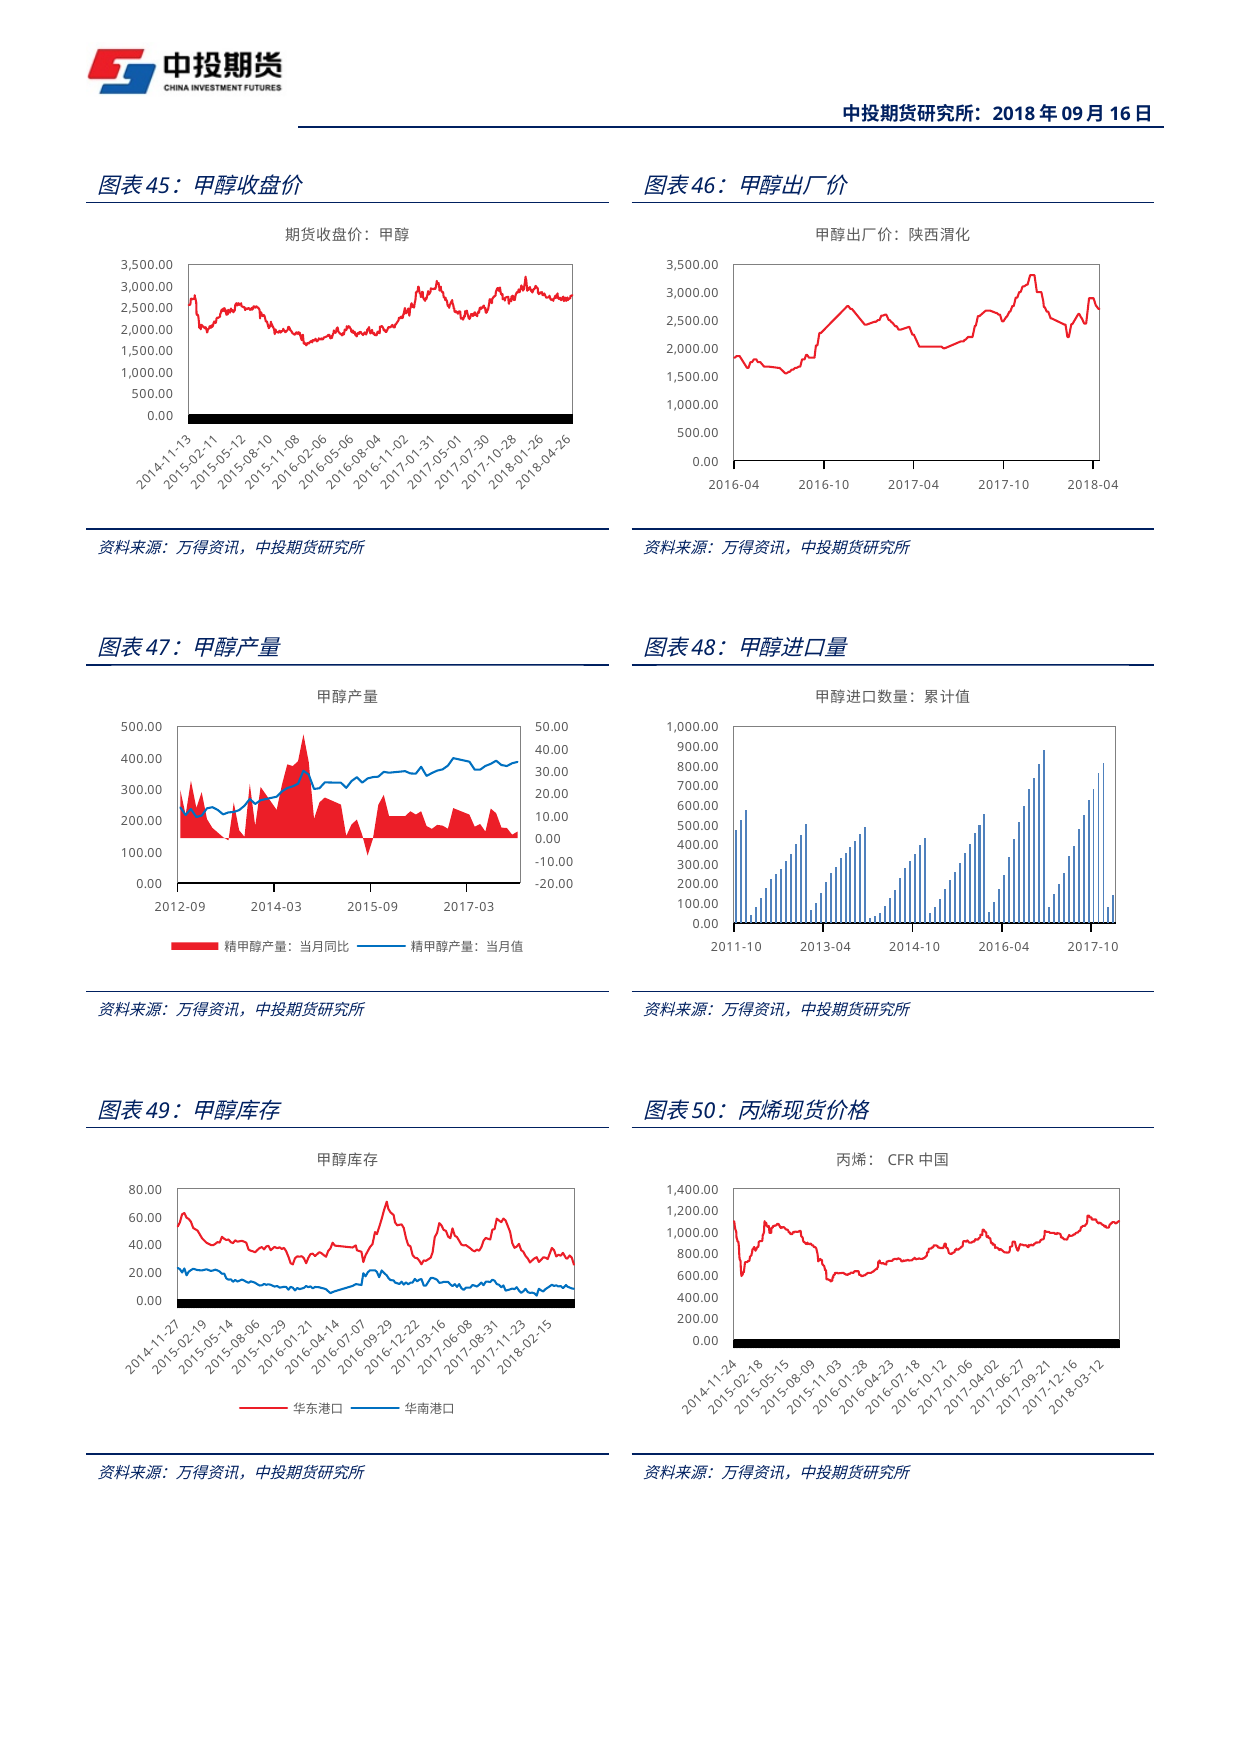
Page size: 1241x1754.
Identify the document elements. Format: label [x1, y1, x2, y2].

table_header [75, 1091, 1165, 1521]
table_header [75, 629, 1165, 1058]
picture [86, 42, 288, 101]
table_header [75, 166, 1165, 596]
